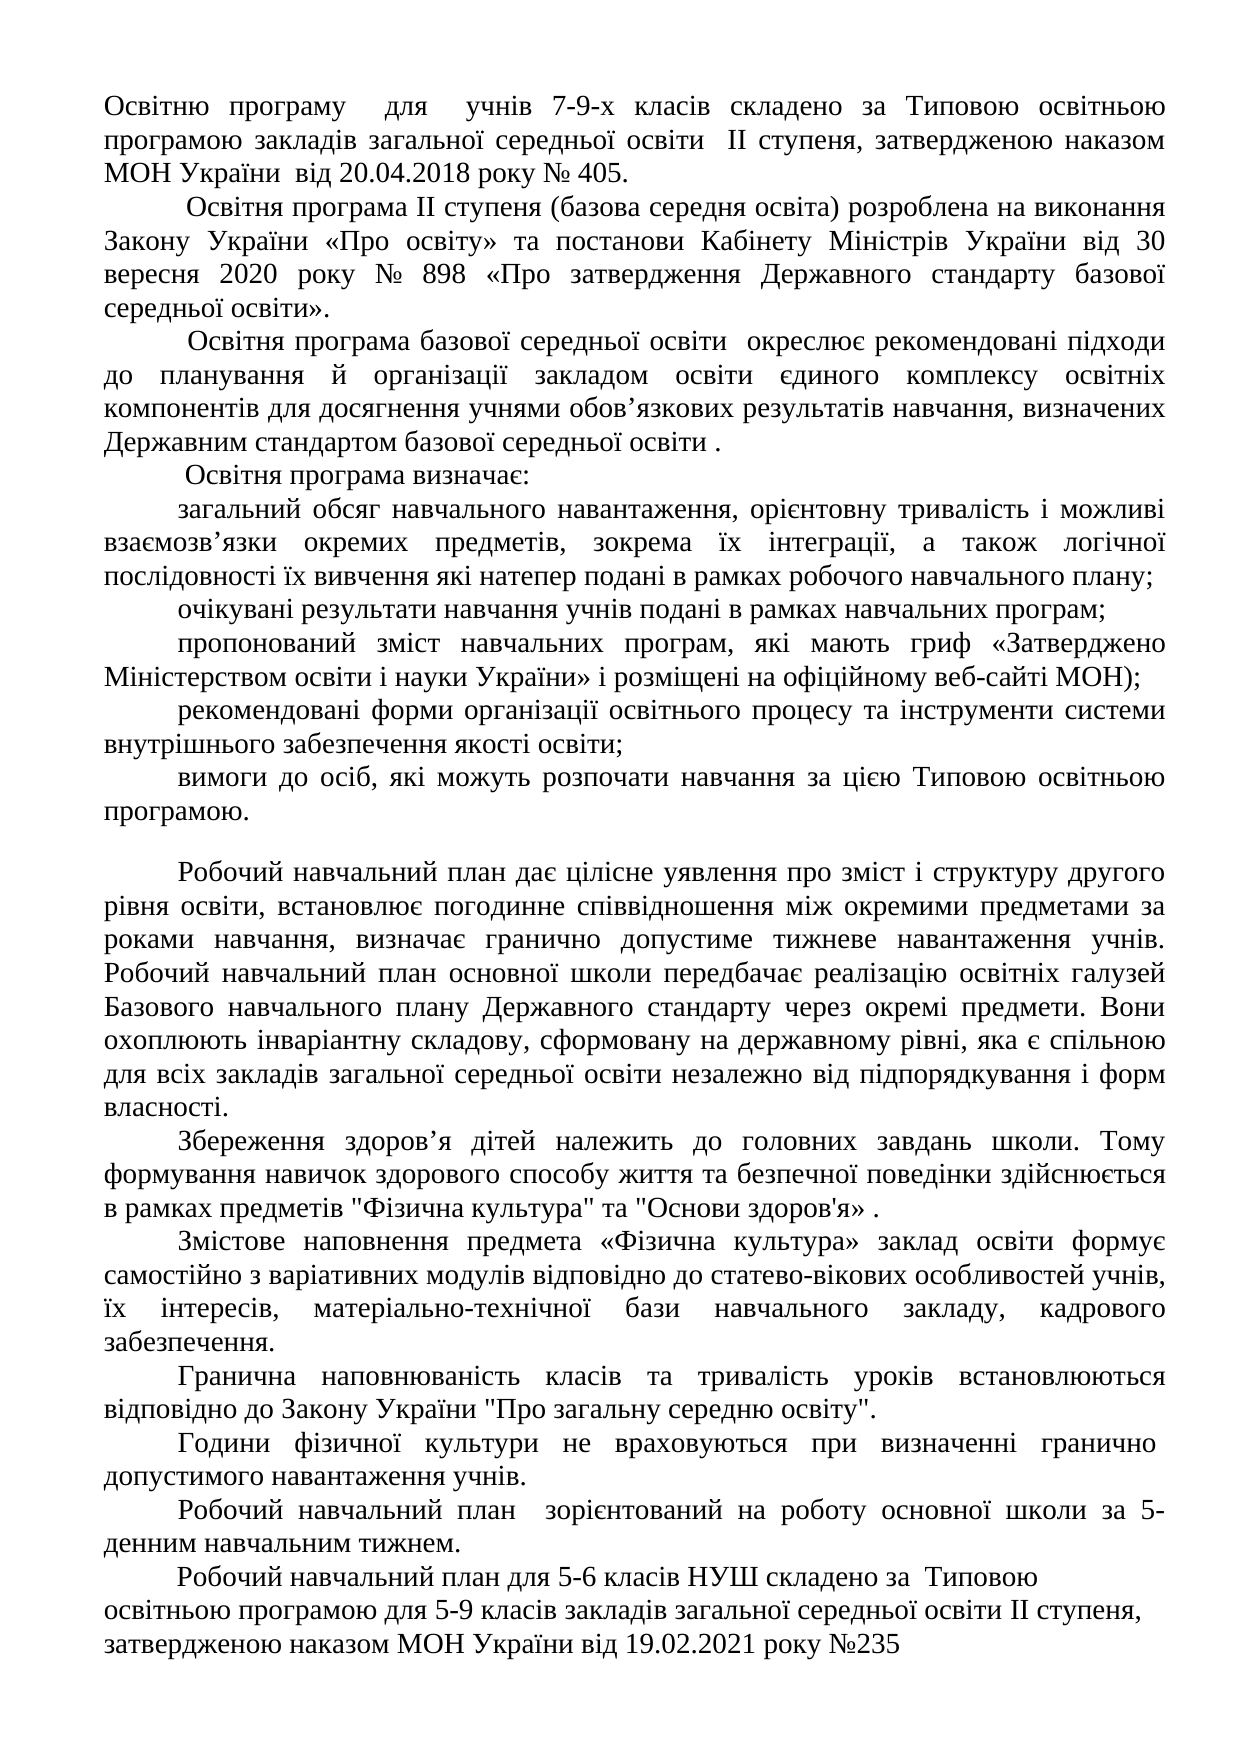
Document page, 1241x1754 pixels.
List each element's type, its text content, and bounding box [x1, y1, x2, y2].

text рекомендовані форми організації освітнього процесу та інструменти системи внутрішнього забезпечення якості освіти; [103, 692, 1167, 759]
text очікувані результати навчання учнів подані в рамках навчальних програм; [103, 592, 1167, 625]
text Гранична наповнюваність класів та тривалість уроків встановлюються відповідно до Закону України "Про загальну середню освіту". [103, 1358, 1167, 1425]
text Освітня програма визначає: [103, 457, 1167, 491]
text Збереження здоров’я дітей належить до головних завдань школи. Тому формування навичок здорового способу життя та безпечної поведінки здійснюється в рамках предметів "Фізична культура" та "Основи здоров'я» . [103, 1123, 1167, 1223]
text Робочий навчальний план дає цілісне уявлення про зміст і структуру другого рівня освіти, встановлює погодинне співвідношення між окремими предметами за роками навчання, визначає гранично допустиме тижневе навантаження учнів. Робочий навчальний план основної школи передбачає реалізацію освітніх галузей Базового навчального плану Державного стандарту через окремі предмети. Вони охоплюють інваріантну складову, сформовану на державному рівні, яка є спільною для всіх закладів загальної середньої освіти незалежно від підпорядкування і форм власності. [103, 854, 1167, 1123]
text Змістове наповнення предмета «Фізична культура» заклад освіти формує самостійно з варіативних модулів відповідно до статево-вікових особливостей учнів, їх інтересів, матеріально-технічної бази навчального закладу, кадрового забезпечення. [103, 1223, 1167, 1358]
text Освітня програма базової середньої освіти окреслює рекомендовані підходи до планування й організації закладом освіти єдиного комплексу освітніх компонентів для досягнення учнями обов’язкових результатів навчання, визначених Державним стандартом базової середньої освіти . [103, 323, 1167, 457]
text пропонований зміст навчальних програм, які мають гриф «Затверджено Міністерством освіти і науки України» і розміщені на офіційному веб-сайті МОН); [103, 625, 1167, 692]
text Робочий навчальний план для 5-6 класів НУШ складено за Типовою освітньою програмою для 5-9 класів закладів загальної середньої освіти II ступеня, затвердженою наказом МОН України від 19.02.2021 року №235 [103, 1559, 1167, 1659]
text Робочий навчальний план зорієнтований на роботу основної школи за 5-денним навчальним тижнем. [103, 1492, 1167, 1559]
text вимоги до осіб, які можуть розпочати навчання за цією Типовою освітньою програмою. [103, 759, 1167, 826]
text Години фізичної культури не враховуються при визначенні гранично допустимого навантаження учнів. [103, 1425, 1158, 1492]
text загальний обсяг навчального навантаження, орієнтовну тривалість і можливі взаємозв’язки окремих предметів, зокрема їх інтеграції, а також логічної послідовності їх вивчення які натепер подані в рамках робочого навчального плану; [103, 491, 1167, 592]
text Освітня програма ІІ ступеня (базова середня освіта) розроблена на виконання Закону України «Про освіту» та постанови Кабінету Міністрів України від 30 вересня 2020 року № 898 «Про затвердження Державного стандарту базової середньої освіти». [103, 189, 1167, 323]
text Освітню програму для учнів 7-9-х класів складено за Типовою освітньою програмою закладів загальної середньої освіти ІІ ступеня, затвердженою наказом МОН України від 20.04.2018 року № 405. [103, 88, 1167, 189]
